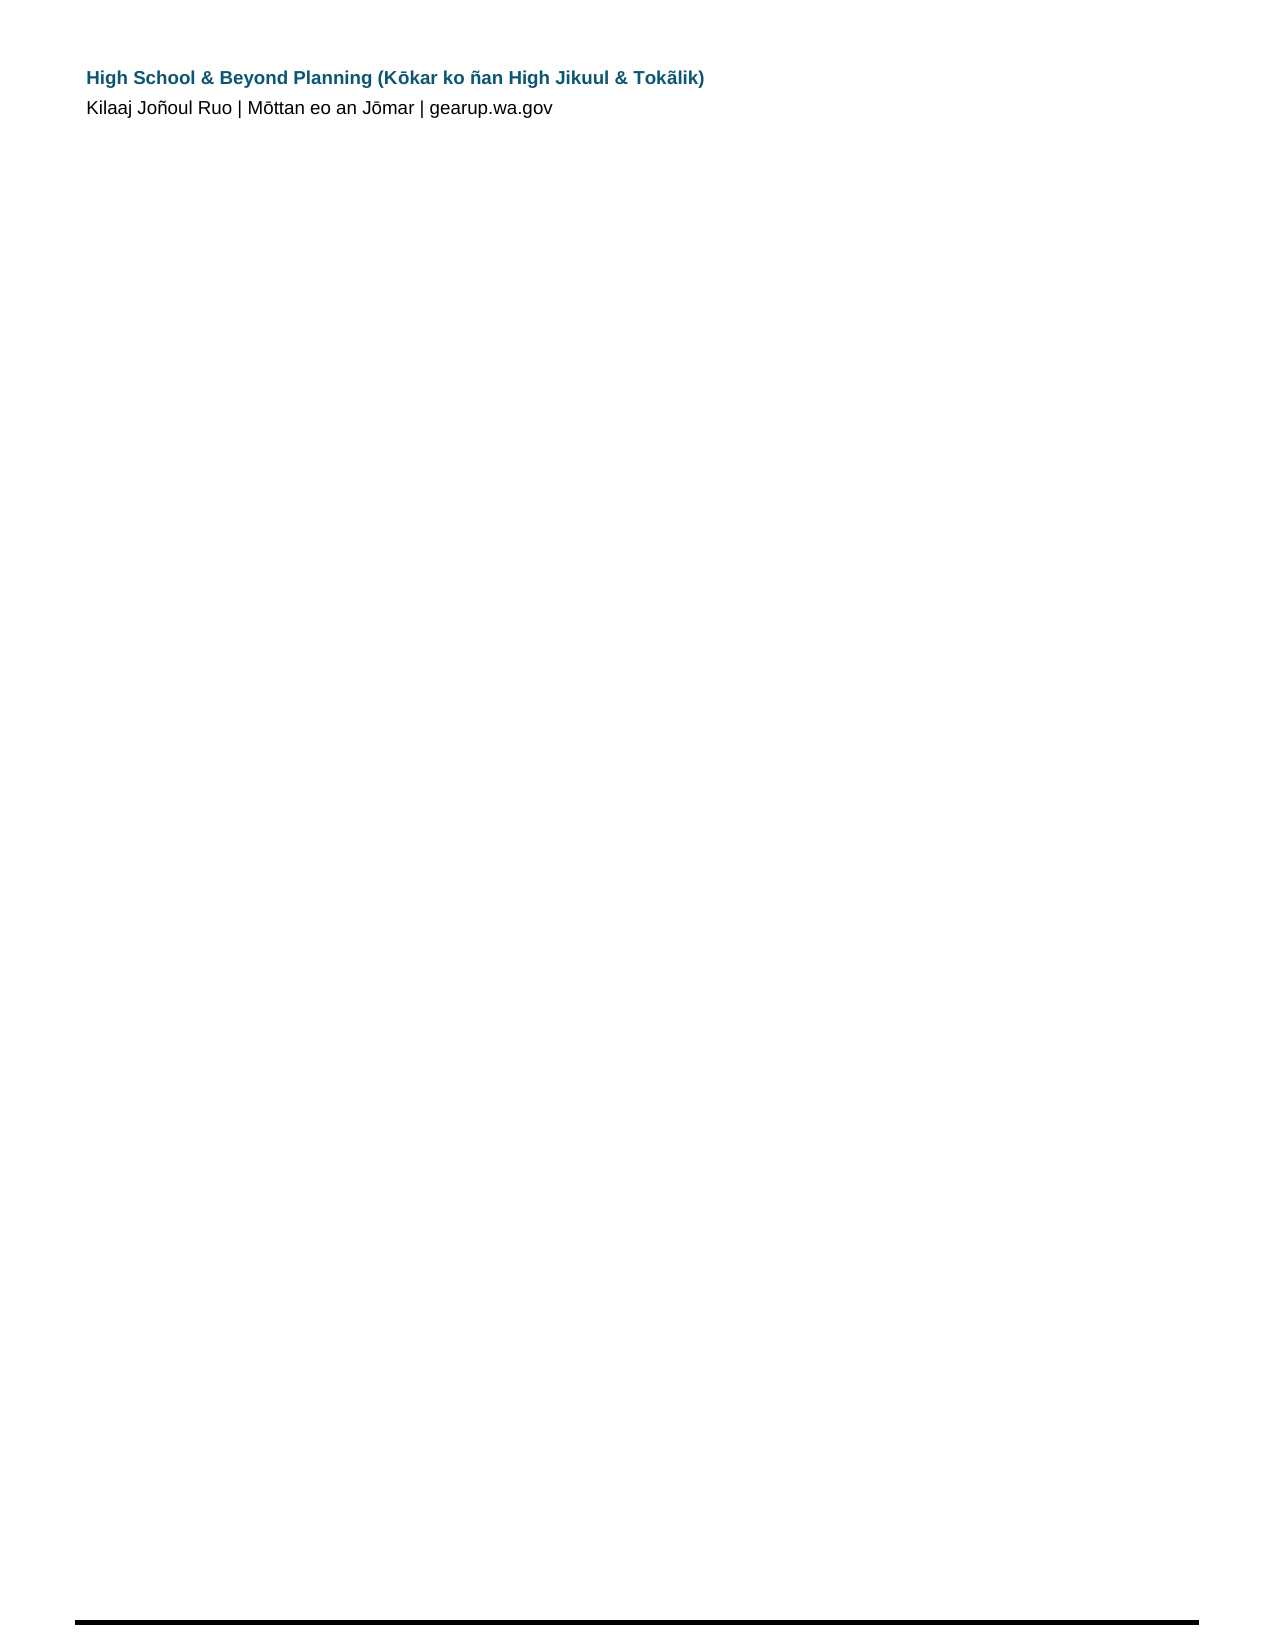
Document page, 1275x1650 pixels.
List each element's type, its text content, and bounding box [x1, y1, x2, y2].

table_header High School & Beyond Planning (Kōkar ko ñan High Jikuul & Tokãlik) Kilaaj Joñoul Ruo | Mōttan eo an Jōmar | gearup.wa.gov [75, 67, 1199, 1620]
